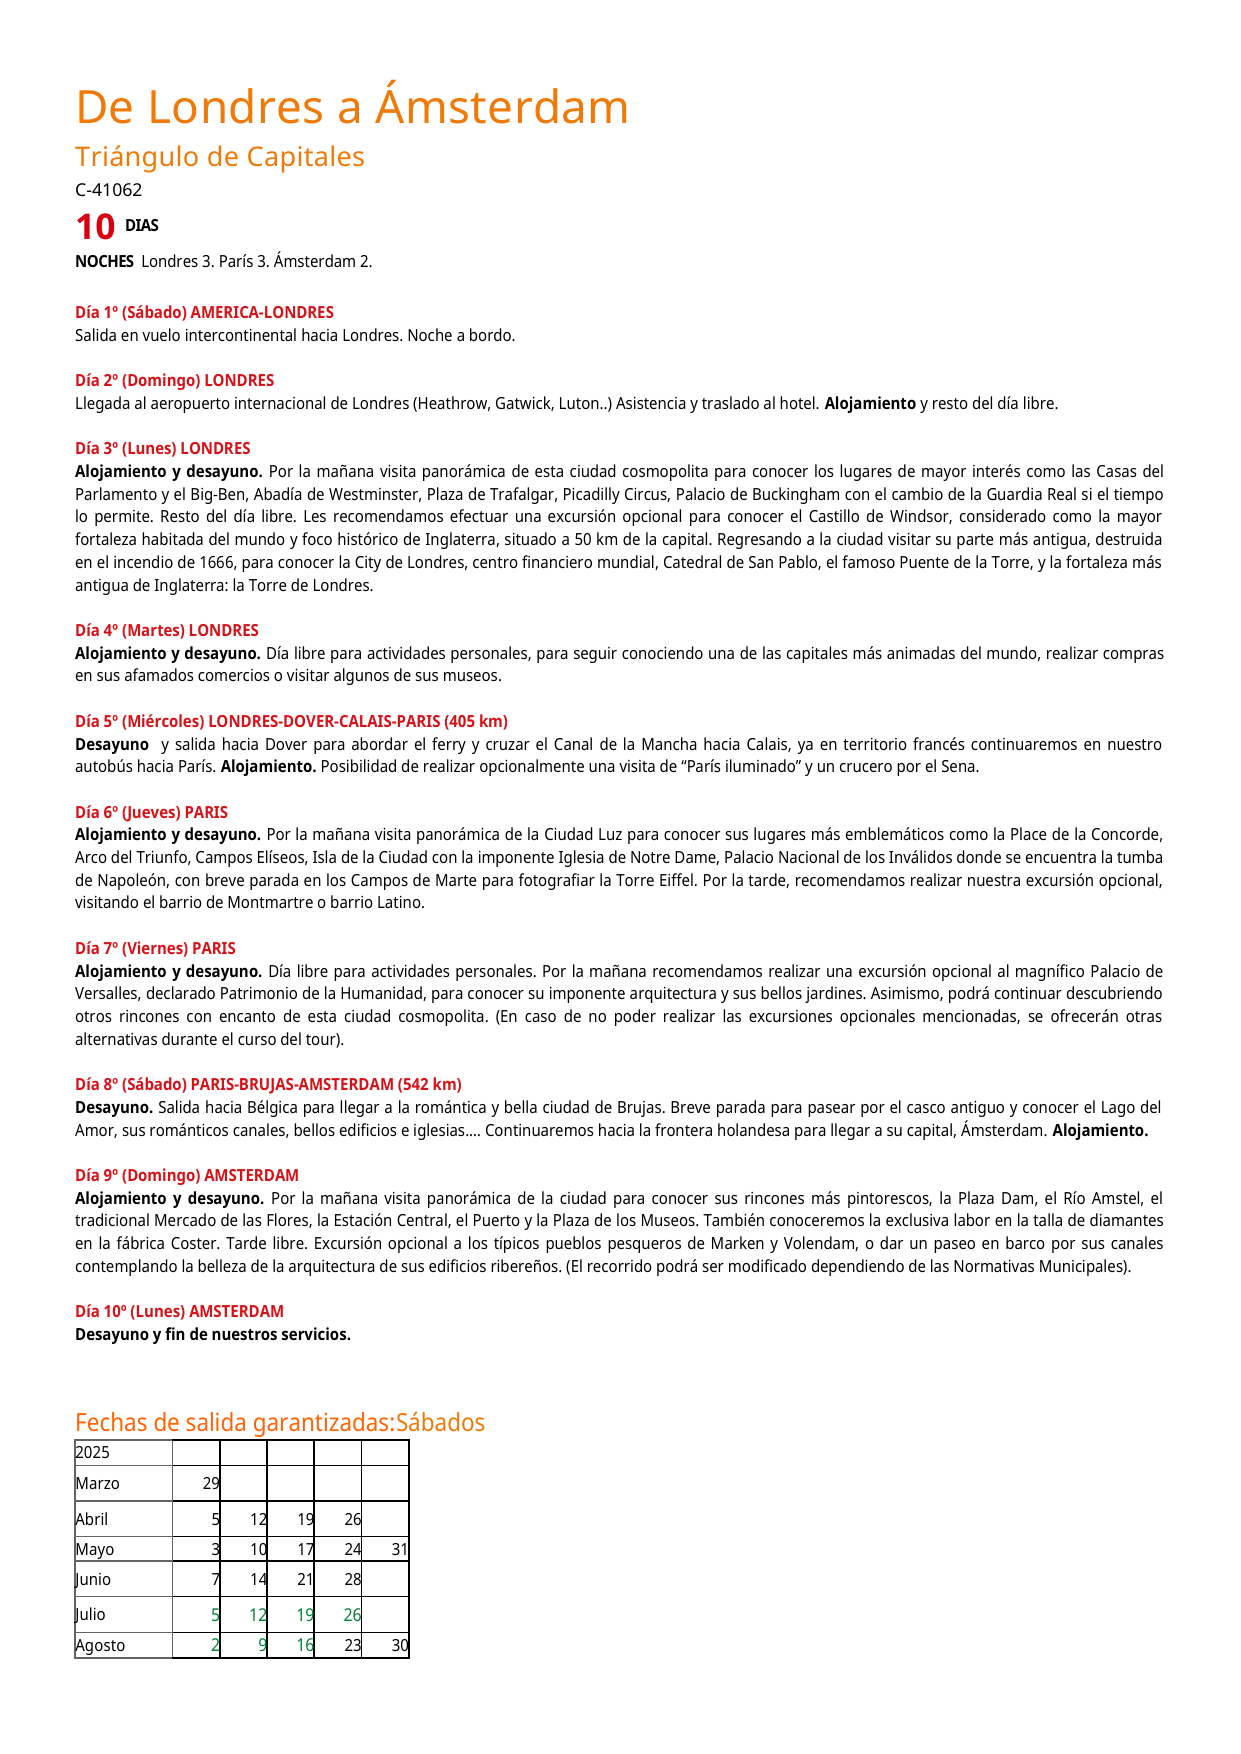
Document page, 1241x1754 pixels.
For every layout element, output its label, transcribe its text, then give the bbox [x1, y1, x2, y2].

text Alojamiento y desayuno. Por la mañana visita panorámica de la Ciudad Luz para conocer sus lugares más emblemáticos como la Place de la Concorde, Arco del Triunfo, Campos Elíseos, Isla de la Ciudad con la imponente Iglesia de Notre Dame, Palacio Nacional de los Inválidos donde se encuentra la tumba de Napoleón, con breve parada en los Campos de Marte para fotografiar la Torre Eiffel. Por la tarde, recomendamos realizar nuestra excursión opcional, visitando el barrio de Montmartre o barrio Latino. [75, 823, 1165, 914]
text Día 10º (Lunes) AMSTERDAM [75, 1300, 1165, 1323]
text Día 1º (Sábado) AMERICA-LONDRES [75, 301, 1165, 323]
table_cell 5 [173, 1502, 219, 1536]
table_cell 12 [221, 1502, 266, 1536]
table_cell 2 [173, 1633, 219, 1657]
text NOCHES Londres 3. París 3. Ámsterdam 2. [75, 249, 1165, 272]
text Desayuno. Salida hacia Bélgica para llegar a la romántica y bella ciudad de Brujas. Breve parada para pasear por el casco antiguo y conocer el Lago del Amor, sus románticos canales, bellos edificios e iglesias.… Continuaremos hacia la frontera holandesa para llegar a su capital, Ámsterdam. Alojamiento. [75, 1096, 1165, 1141]
text Alojamiento y desayuno. Día libre para actividades personales, para seguir conociendo una de las capitales más animadas del mundo, realizar compras en sus afamados comercios o visitar algunos de sus museos. [75, 641, 1165, 687]
table_cell [362, 1502, 408, 1536]
table_cell Agosto [76, 1633, 172, 1657]
table_cell 21 [268, 1562, 313, 1596]
text Triángulo de Capitales [75, 137, 1165, 177]
text Alojamiento y desayuno. Por la mañana visita panorámica de esta ciudad cosmopolita para conocer los lugares de mayor interés como las Casas del Parlamento y el Big-Ben, Abadía de Westminster, Plaza de Trafalgar, Picadilly Circus, Palacio de Buckingham con el cambio de la Guardia Real si el tiempo lo permite. Resto del día libre. Les recomendamos efectuar una excursión opcional para conocer el Castillo de Windsor, considerado como la mayor fortaleza habitada del mundo y foco histórico de Inglaterra, situado a 50 km de la capital. Regresando a la ciudad visitar su parte más antigua, destruida en el incendio de 1666, para conocer la City de Londres, centro financiero mundial, Catedral de San Pablo, el famoso Puente de la Torre, y la fortaleza más antigua de Inglaterra: la Torre de Londres. [75, 460, 1165, 596]
table_header [268, 1441, 313, 1464]
table_cell Abril [76, 1502, 172, 1536]
table_cell 12 [221, 1597, 266, 1631]
table_cell [362, 1562, 408, 1596]
text De Londres a Ámsterdam [75, 75, 1165, 137]
text Día 8º (Sábado) PARIS-BRUJAS-AMSTERDAM (542 km) [75, 1073, 1165, 1096]
text Fechas de salida garantizadas:Sábados [75, 1405, 1165, 1439]
text Día 6º (Jueves) PARIS [75, 800, 1165, 823]
table_header [315, 1441, 361, 1464]
text Alojamiento y desayuno. Día libre para actividades personales. Por la mañana recomendamos realizar una excursión opcional al magnífico Palacio de Versalles, declarado Patrimonio de la Humanidad, para conocer su imponente arquitectura y sus bellos jardines. Asimismo, podrá continuar descubriendo otros rincones con encanto de esta ciudad cosmopolita. (En caso de no poder realizar las excursiones opcionales mencionadas, se ofrecerán otras alternativas durante el curso del tour). [75, 959, 1165, 1050]
text Desayuno y fin de nuestros servicios. [75, 1323, 1165, 1345]
text Día 9º (Domingo) AMSTERDAM [75, 1164, 1165, 1186]
table_cell 24 [315, 1537, 361, 1560]
table_cell 26 [315, 1597, 361, 1631]
table_cell [268, 1466, 313, 1500]
text Salida en vuelo intercontinental hacia Londres. Noche a bordo. [75, 323, 1165, 346]
text C-41062 [75, 177, 1165, 201]
table_cell [362, 1597, 408, 1631]
table_cell 30 [362, 1633, 408, 1657]
table_cell 7 [173, 1562, 219, 1596]
table_cell [315, 1466, 361, 1500]
table_cell [221, 1466, 266, 1500]
table_cell Marzo [76, 1466, 172, 1500]
table_cell Mayo [76, 1537, 172, 1560]
table_cell 23 [315, 1633, 361, 1657]
text Día 4º (Martes) LONDRES [75, 619, 1165, 641]
table_cell 10 [221, 1537, 266, 1560]
text Llegada al aeropuerto internacional de Londres (Heathrow, Gatwick, Luton..) Asistencia y traslado al hotel. Alojamiento y resto del día libre. [75, 392, 1165, 414]
table_cell 19 [268, 1502, 313, 1536]
text Día 3º (Lunes) LONDRES [75, 437, 1165, 460]
table_cell 26 [315, 1502, 361, 1536]
text Desayuno y salida hacia Dover para abordar el ferry y cruzar el Canal de la Mancha hacia Calais, ya en territorio francés continuaremos en nuestro autobús hacia París. Alojamiento. Posibilidad de realizar opcionalmente una visita de “París iluminado” y un crucero por el Sena. [75, 732, 1165, 778]
table_header [221, 1441, 266, 1464]
table_cell Junio [76, 1562, 172, 1596]
text Alojamiento y desayuno. Por la mañana visita panorámica de la ciudad para conocer sus rincones más pintorescos, la Plaza Dam, el Río Amstel, el tradicional Mercado de las Flores, la Estación Central, el Puerto y la Plaza de los Museos. También conoceremos la exclusiva labor en la talla de diamantes en la fábrica Coster. Tarde libre. Excursión opcional a los típicos pueblos pesqueros de Marken y Volendam, o dar un paseo en barco por sus canales contemplando la belleza de la arquitectura de sus edificios ribereños. (El recorrido podrá ser modificado dependiendo de las Normativas Municipales). [75, 1186, 1165, 1277]
table_cell 31 [362, 1537, 408, 1560]
table_cell 28 [315, 1562, 361, 1596]
table_header [362, 1441, 408, 1464]
table_cell 5 [173, 1597, 219, 1631]
text Día 2º (Domingo) LONDRES [75, 369, 1165, 392]
table_cell 16 [268, 1633, 313, 1657]
table_header [173, 1441, 219, 1464]
table_cell Julio [76, 1597, 172, 1631]
table_cell [362, 1466, 408, 1500]
table_cell 9 [221, 1633, 266, 1657]
table_cell 17 [268, 1537, 313, 1560]
text Día 7º (Viernes) PARIS [75, 937, 1165, 959]
table_header 2025 [76, 1441, 172, 1464]
text Día 5º (Miércoles) LONDRES-DOVER-CALAIS-PARIS (405 km) [75, 709, 1165, 732]
table_cell 19 [268, 1597, 313, 1631]
table_cell 14 [221, 1562, 266, 1596]
table_cell 3 [173, 1537, 219, 1560]
text 10 DIAS [75, 201, 1165, 249]
table_cell 29 [173, 1466, 219, 1500]
